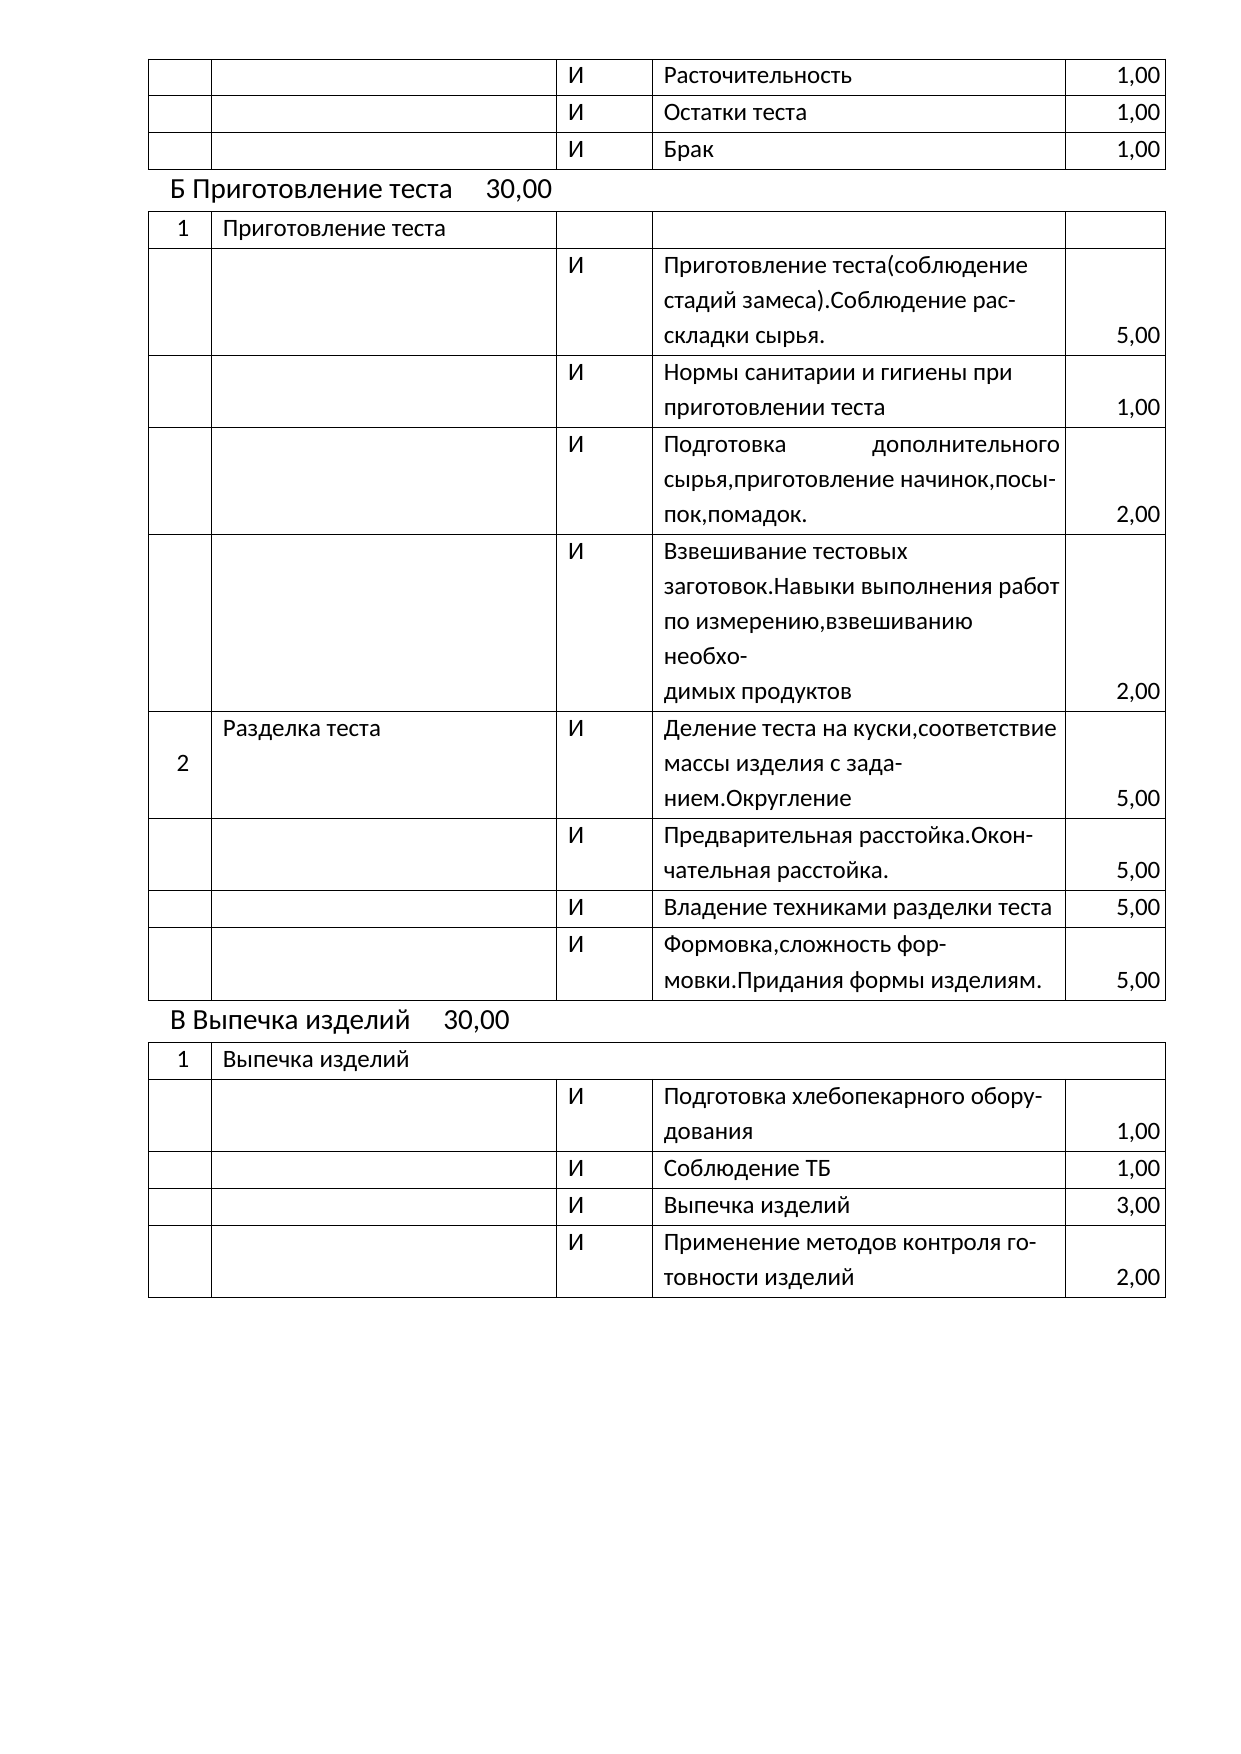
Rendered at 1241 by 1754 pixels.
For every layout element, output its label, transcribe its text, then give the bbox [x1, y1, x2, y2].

table_cell [149, 1152, 211, 1188]
table_cell [557, 499, 652, 534]
table_cell [212, 819, 556, 855]
table_cell [1066, 1080, 1165, 1116]
table_cell 3,00 [1066, 1189, 1165, 1225]
table_cell И [557, 1226, 652, 1262]
table_cell [212, 60, 556, 95]
table_cell 1,00 [1066, 60, 1165, 95]
table_cell 1,00 [1066, 1116, 1165, 1151]
table_cell [212, 535, 556, 675]
table_cell И [557, 249, 652, 319]
table_cell [149, 392, 211, 427]
table_cell 5,00 [1066, 319, 1165, 355]
table_cell нием.Округление [653, 782, 1065, 818]
table_cell Деление теста на куски,соответствие массы изделия с зада- [653, 712, 1065, 782]
table_cell [557, 964, 652, 1000]
table_header Выпечка изделий [212, 1043, 557, 1079]
table_cell Владение техниками разделки теста [653, 891, 1065, 927]
table_cell мовки.Придания формы изделиям. [653, 964, 1065, 1000]
table_cell [149, 891, 211, 927]
table_cell [149, 356, 211, 392]
table_cell [212, 1116, 556, 1151]
table_cell Разделка теста [212, 712, 556, 782]
table_cell [149, 1262, 211, 1297]
table_cell [149, 1116, 211, 1151]
table_cell [149, 855, 211, 890]
table_cell [149, 60, 211, 95]
table_cell пок,помадок. [653, 499, 1065, 534]
table_cell 2 [149, 712, 211, 782]
table_header [652, 1043, 1066, 1079]
table_cell чательная расстойка. [653, 855, 1065, 890]
table_cell [1066, 535, 1165, 675]
table_cell [557, 1116, 652, 1151]
table_header Приготовление теста [212, 212, 556, 248]
table_cell [212, 499, 556, 534]
table_cell дования [653, 1116, 1065, 1151]
table_cell И [557, 535, 652, 675]
table_cell [212, 1152, 556, 1188]
table_header 1 [149, 212, 211, 248]
text Б Приготовление теста 30,00 [170, 170, 1167, 206]
table_cell Остатки теста [653, 96, 1065, 132]
table_cell [1066, 928, 1165, 964]
table_cell [212, 96, 556, 132]
table_cell [212, 1189, 556, 1225]
table_cell 5,00 [1066, 891, 1165, 927]
table_cell [1066, 428, 1165, 498]
table_cell И [557, 60, 652, 95]
table_cell [212, 392, 556, 427]
table_cell 5,00 [1066, 964, 1165, 1000]
table_cell Выпечка изделий [653, 1189, 1065, 1225]
table_cell И [557, 96, 652, 132]
table_cell [149, 133, 211, 169]
table_cell И [557, 819, 652, 855]
table_cell И [557, 712, 652, 782]
table_cell [149, 319, 211, 355]
table_header [557, 1043, 652, 1079]
table_cell 2,00 [1066, 499, 1165, 534]
table_cell И [557, 356, 652, 392]
table_cell [212, 428, 556, 498]
table_cell И [557, 928, 652, 964]
table_cell 1,00 [1066, 1152, 1165, 1188]
table_cell [212, 1080, 556, 1116]
table_cell [1066, 249, 1165, 319]
table_cell Взвешивание тестовых заготовок.Навыки выполнения работ по измерению,взвешиванию необхо- [653, 535, 1065, 675]
table_cell Формовка,сложность фор- [653, 928, 1065, 964]
table_cell 1,00 [1066, 392, 1165, 427]
table_cell Подготовка хлебопекарного обору- [653, 1080, 1065, 1116]
table_cell товности изделий [653, 1262, 1065, 1297]
table_cell [149, 1226, 211, 1262]
table_cell 1,00 [1066, 133, 1165, 169]
table_cell [557, 782, 652, 818]
table_header [1066, 212, 1165, 248]
table_cell [149, 535, 211, 675]
table_header [557, 212, 652, 248]
table_cell [149, 819, 211, 855]
table_cell [1066, 819, 1165, 855]
table_cell [557, 855, 652, 890]
table_cell И [557, 1152, 652, 1188]
table_cell [1066, 1226, 1165, 1262]
table_cell Подготовка дополнительного сырья,приготовление начинок,посы- [653, 428, 1065, 498]
table_cell [212, 891, 556, 927]
table_cell [149, 782, 211, 818]
table_cell Применение методов контроля го- [653, 1226, 1065, 1262]
table_cell 2,00 [1066, 1262, 1165, 1297]
text В Выпечка изделий 30,00 [170, 1001, 1167, 1036]
table_cell [1066, 356, 1165, 392]
table_cell [1066, 712, 1165, 782]
table_cell [149, 1189, 211, 1225]
table_cell [557, 319, 652, 355]
table_cell [212, 675, 556, 711]
table_cell Соблюдение ТБ [653, 1152, 1065, 1188]
table_header [653, 212, 1065, 248]
table_header [1066, 1043, 1165, 1079]
table_cell И [557, 1080, 652, 1116]
table_cell [149, 499, 211, 534]
table_cell димых продуктов [653, 675, 1065, 711]
table_cell [212, 964, 556, 1000]
table_cell [557, 392, 652, 427]
table_cell [212, 782, 556, 818]
table_cell Расточительность [653, 60, 1065, 95]
table_cell И [557, 133, 652, 169]
table_cell [212, 319, 556, 355]
table_cell [212, 356, 556, 392]
table_cell 5,00 [1066, 855, 1165, 890]
table_cell [212, 855, 556, 890]
table_cell [212, 928, 556, 964]
table_cell [149, 249, 211, 319]
table_cell [557, 1262, 652, 1297]
table_cell И [557, 891, 652, 927]
table_cell И [557, 1189, 652, 1225]
table_cell Приготовление теста(соблюдение стадий замеса).Соблюдение рас- [653, 249, 1065, 319]
table_cell приготовлении теста [653, 392, 1065, 427]
table_cell [212, 1226, 556, 1262]
table_cell [212, 133, 556, 169]
table_cell [557, 675, 652, 711]
table_cell [212, 1262, 556, 1297]
table_cell [212, 249, 556, 319]
table_cell 1,00 [1066, 96, 1165, 132]
table_cell И [557, 428, 652, 498]
table_cell 5,00 [1066, 782, 1165, 818]
table_cell [149, 675, 211, 711]
table_header 1 [149, 1043, 211, 1079]
table_cell 2,00 [1066, 675, 1165, 711]
table_cell складки сырья. [653, 319, 1065, 355]
table_cell Нормы санитарии и гигиены при [653, 356, 1065, 392]
table_cell [149, 428, 211, 498]
table_cell Предварительная расстойка.Окон- [653, 819, 1065, 855]
table_cell [149, 928, 211, 964]
table_cell [149, 96, 211, 132]
table_cell Брак [653, 133, 1065, 169]
table_cell [149, 1080, 211, 1116]
table_cell [149, 964, 211, 1000]
